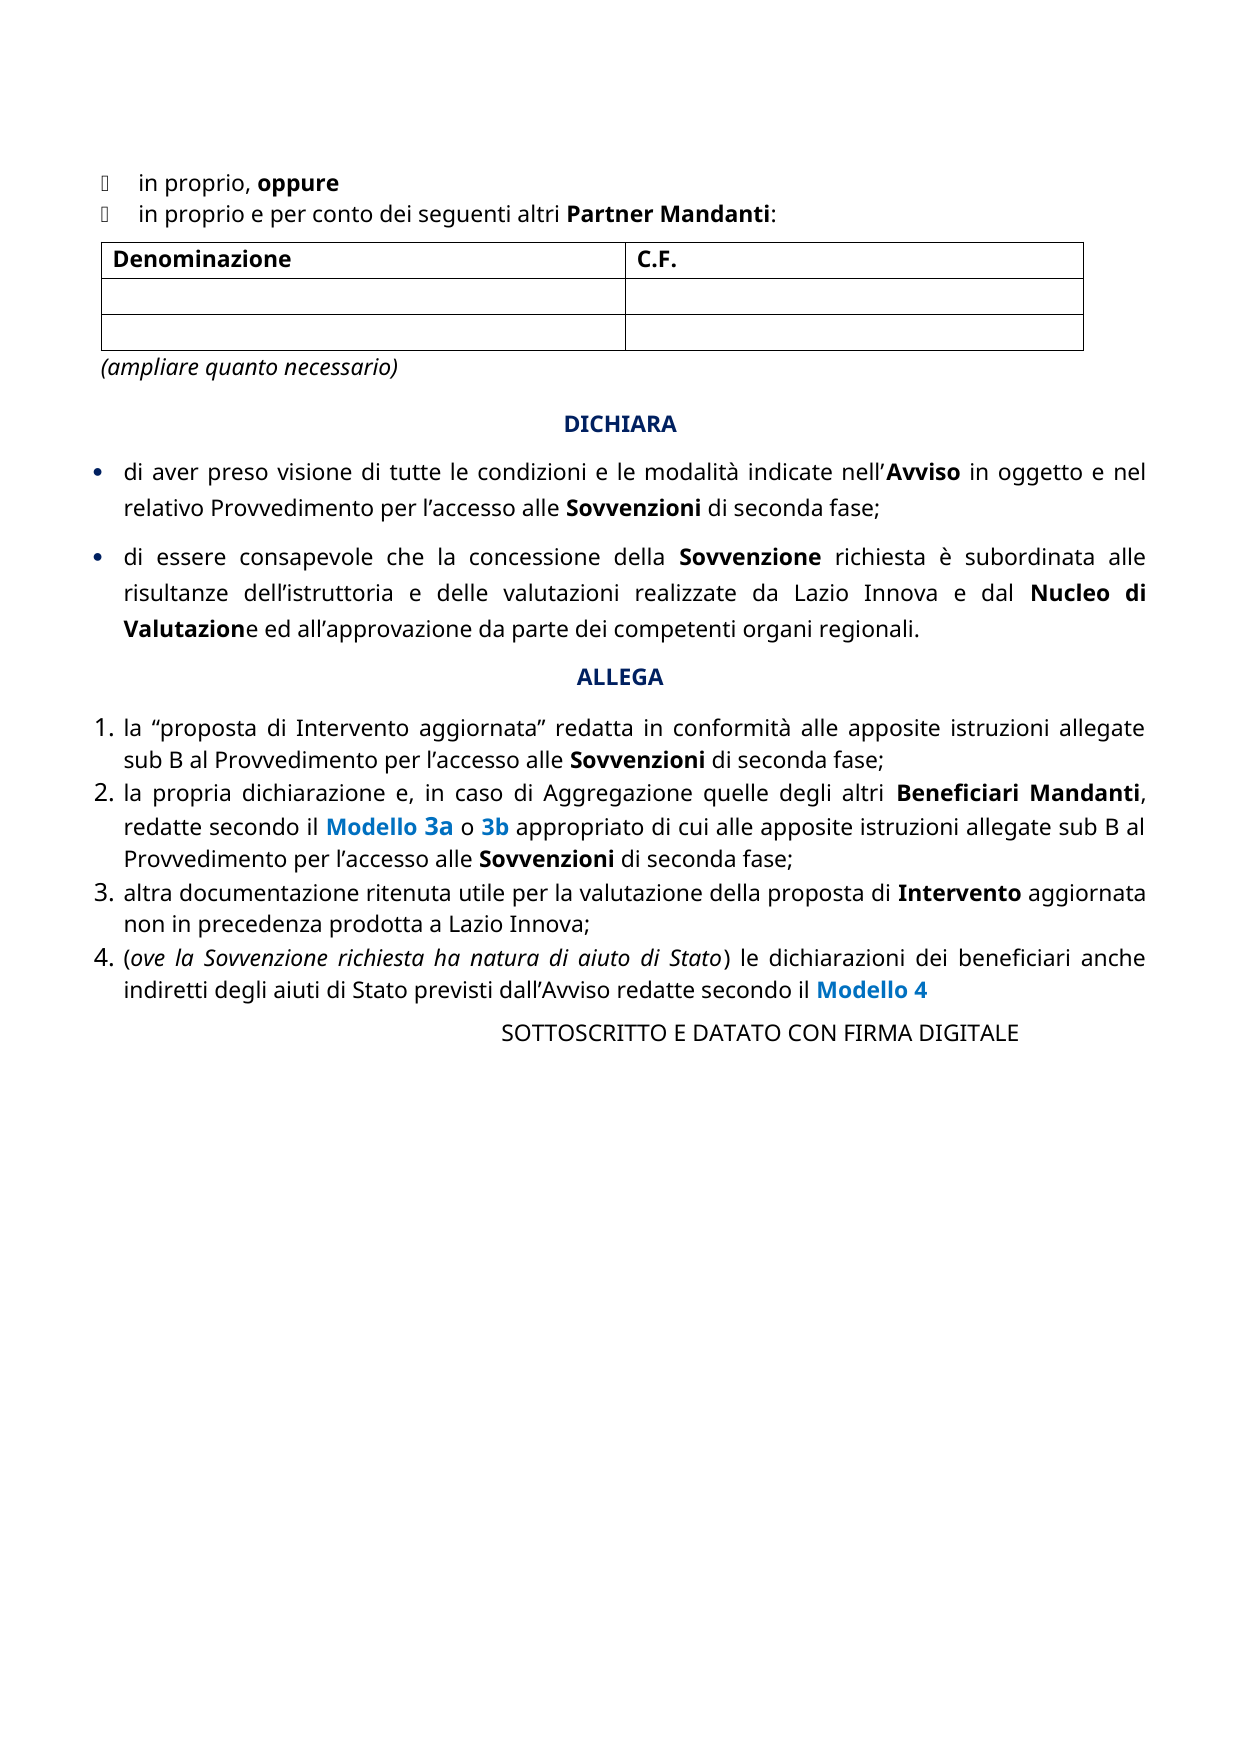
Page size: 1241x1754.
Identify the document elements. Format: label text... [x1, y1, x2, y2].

table_cell [626, 315, 1083, 350]
table_header C.F. [626, 243, 1083, 278]
list (ove la Sovvenzione richiesta ha natura di aiuto di Stato) le dichiarazioni dei beneficiari anche indiretti degli aiuti di Stato previsti dall’Avviso redatte secondo il Modello 4 [94, 939, 1146, 1005]
list in proprio, oppure [101, 167, 1146, 198]
list in proprio e per conto dei seguenti altri Partner Mandanti: [101, 198, 1146, 229]
table_cell [626, 279, 1083, 314]
list di aver preso visione di tutte le condizioni e le modalità indicate nell’Avviso in oggetto e nel relativo Provvedimento per l’accesso alle Sovvenzioni di seconda fase; [94, 456, 1146, 523]
text DICHIARA [94, 408, 1146, 439]
list la propria dichiarazione e, in caso di Aggregazione quelle degli altri Beneficiari Mandanti, redatte secondo il Modello 3a o 3b appropriato di cui alle apposite istruzioni allegate sub B al Provvedimento per l’accesso alle Sovvenzioni di seconda fase; [94, 775, 1146, 874]
text ALLEGA [94, 661, 1146, 692]
text (ampliare quanto necessario) [101, 351, 1146, 382]
table_cell [102, 279, 625, 314]
list altra documentazione ritenuta utile per la valutazione della proposta di Intervento aggiornata non in precedenza prodotta a Lazio Innova; [94, 874, 1146, 939]
text SOTTOSCRITTO E DATATO CON FIRMA DIGITALE [374, 1017, 1146, 1048]
table_cell [102, 315, 625, 350]
table_header Denominazione [102, 243, 625, 278]
list la “proposta di Intervento aggiornata” redatta in conformità alle apposite istruzioni allegate sub B al Provvedimento per l’accesso alle Sovvenzioni di seconda fase; [94, 709, 1146, 775]
list di essere consapevole che la concessione della Sovvenzione richiesta è subordinata alle risultanze dell’istruttoria e delle valutazioni realizzate da Lazio Innova e dal Nucleo di Valutazione ed all’approvazione da parte dei competenti organi regionali. [94, 541, 1146, 644]
